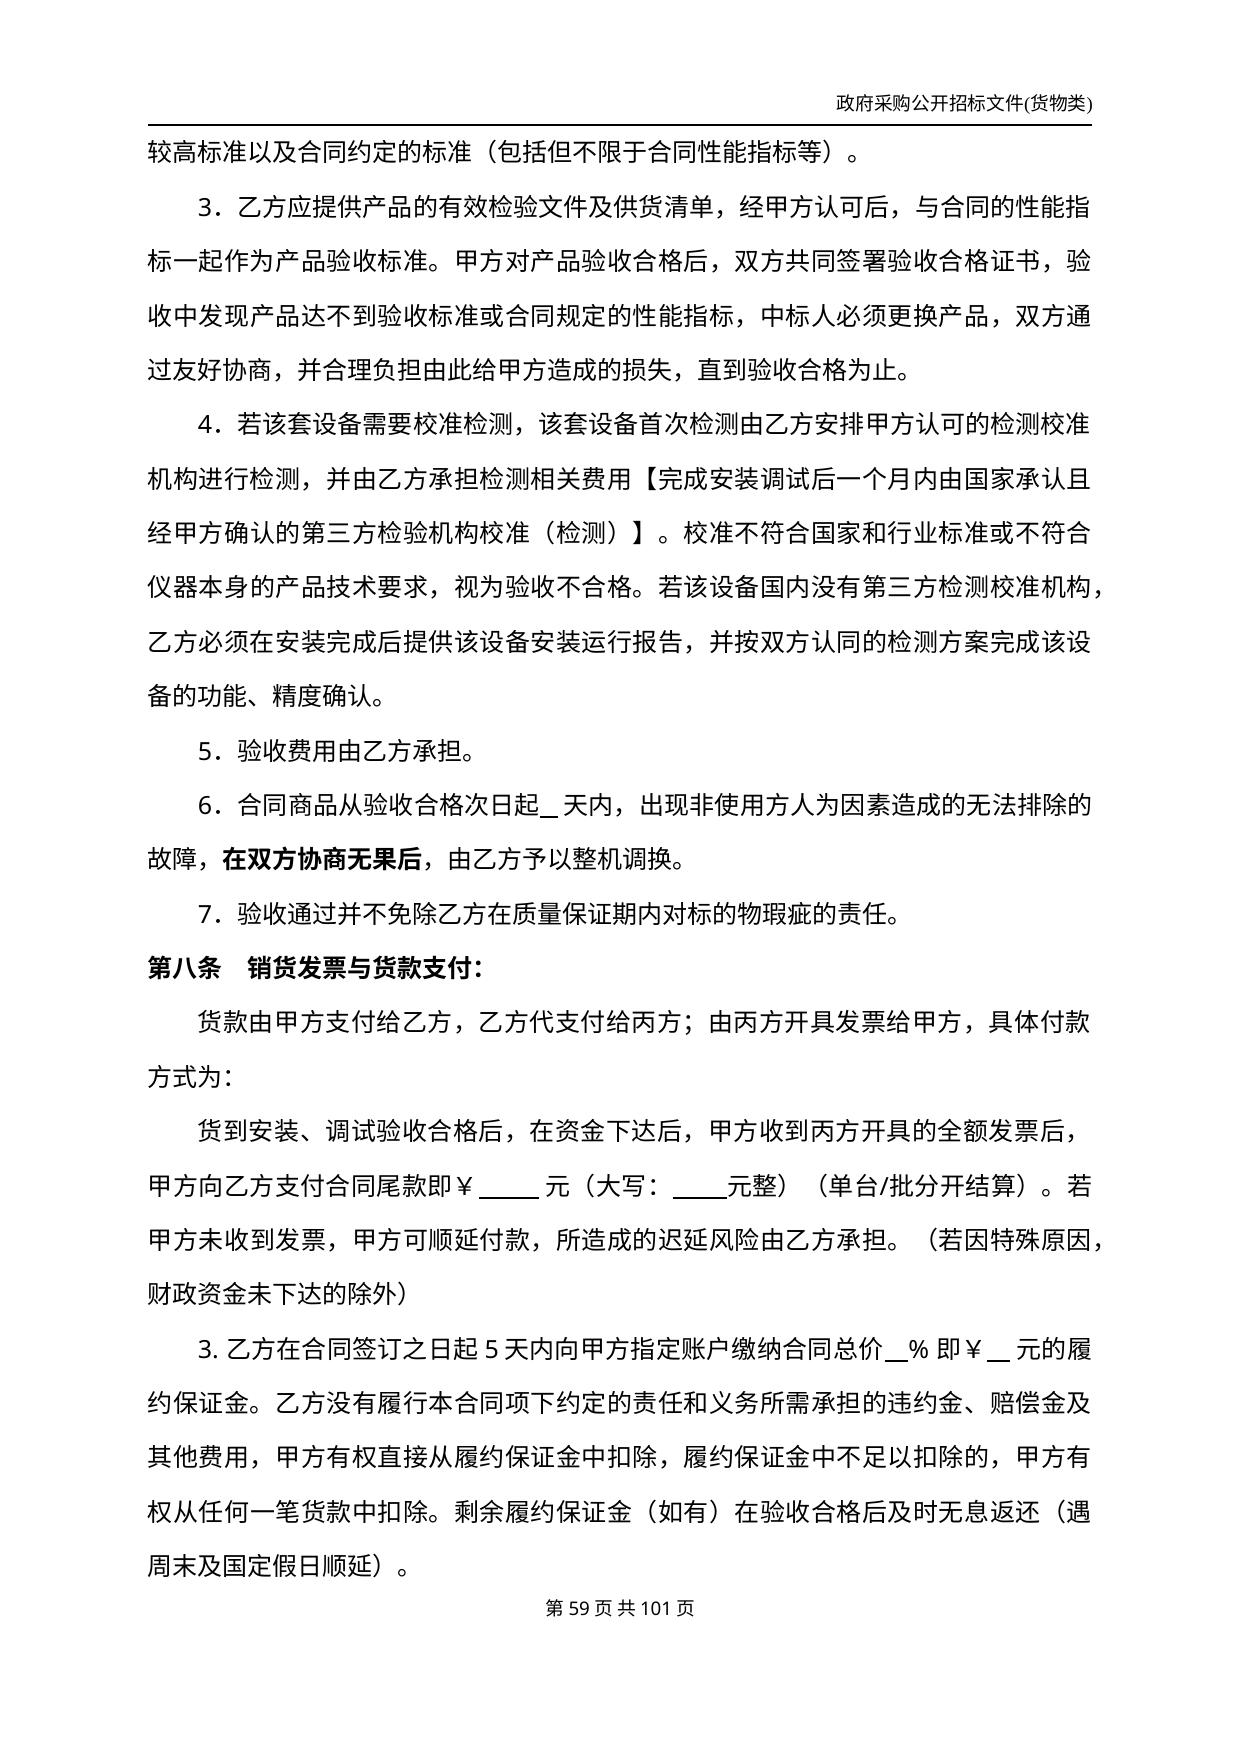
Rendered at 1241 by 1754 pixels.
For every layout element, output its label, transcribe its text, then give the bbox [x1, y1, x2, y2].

text 4．若该套设备需要校准检测，该套设备首次检测由乙方安排甲方认可的检测校准机构进行检测，并由乙方承担检测相关费用【完成安装调试后一个月内由国家承认且经甲方确认的第三方检验机构校准（检测）】。校准不符合国家和行业标准或不符合仪器本身的产品技术要求，视为验收不合格。若该设备国内没有第三方检测校准机构，乙方必须在安装完成后提供该设备安装运行报告，并按双方认同的检测方案完成该设备的功能、精度确认。 [148, 405, 1092, 713]
text 货款由甲方支付给乙方，乙方代支付给丙方；由丙方开具发票给甲方，具体付款方式为： [148, 1003, 1092, 1093]
text 7．验收通过并不免除乙方在质量保证期内对标的物瑕疵的责任。 [148, 894, 1092, 930]
text 3．乙方应提供产品的有效检验文件及供货清单，经甲方认可后，与合同的性能指标一起作为产品验收标准。甲方对产品验收合格后，双方共同签署验收合格证书，验收中发现产品达不到验收标准或合同规定的性能指标，中标人必须更换产品，双方通过友好协商，并合理负担由此给甲方造成的损失，直到验收合格为止。 [148, 187, 1092, 387]
text 3. 乙方在合同签订之日起5天内向甲方指定账户缴纳合同总价 % 即￥ 元的履约保证金。乙方没有履行本合同项下约定的责任和义务所需承担的违约金、赔偿金及其他费用，甲方有权直接从履约保证金中扣除，履约保证金中不足以扣除的，甲方有权从任何一笔货款中扣除。剩余履约保证金（如有）在验收合格后及时无息返还（遇周末及国定假日顺延）。 [148, 1329, 1092, 1583]
text 5．验收费用由乙方承担。 [148, 731, 1092, 767]
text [148, 133, 1092, 169]
text 货到安装、调试验收合格后，在资金下达后，甲方收到丙方开具的全额发票后，甲方向乙方支付合同尾款即￥ 元（大写： 元整）（单台/批分开结算）。若甲方未收到发票，甲方可顺延付款，所造成的迟延风险由乙方承担。（若因特殊原因，财政资金未下达的除外） [148, 1112, 1092, 1311]
list 销货发票与货款支付： [148, 948, 1092, 985]
text 6．合同商品从验收合格次日起 天内，出现非使用方人为因素造成的无法排除的故障，在双方协商无果后，由乙方予以整机调换。 [148, 785, 1092, 876]
